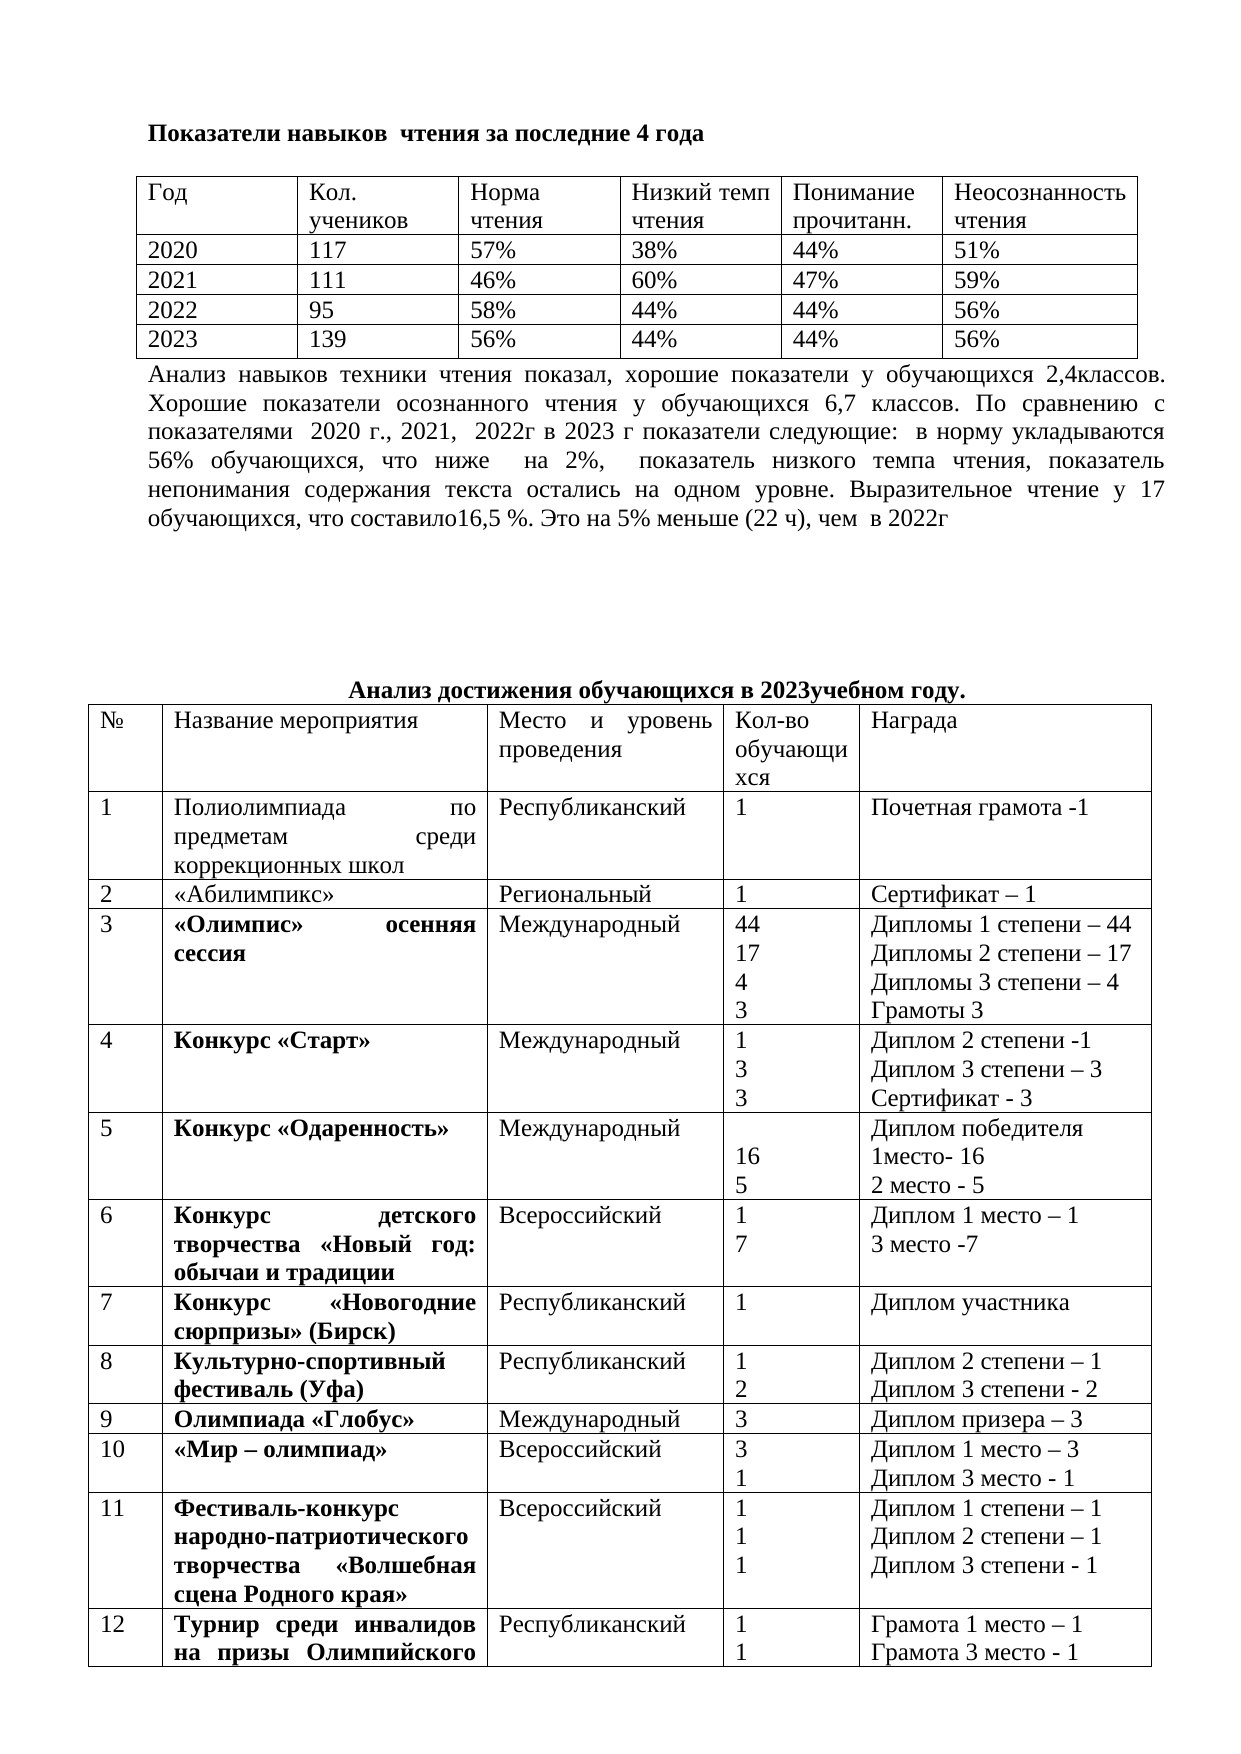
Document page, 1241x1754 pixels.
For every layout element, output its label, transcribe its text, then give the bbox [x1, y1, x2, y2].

table_cell 56% [459, 325, 620, 358]
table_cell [860, 1609, 1151, 1666]
table_cell 111 [298, 265, 458, 294]
table_header Норма чтения [459, 177, 620, 234]
table_cell Диплом 1 место – 3 Диплом 3 место - 1 [860, 1434, 1151, 1492]
text Показатели навыков чтения за последние 4 года [148, 118, 1166, 147]
table_cell 16 5 [724, 1113, 859, 1199]
table_cell 60% [621, 265, 781, 294]
table_cell Диплом победителя 1место- 16 2 место - 5 [860, 1113, 1151, 1199]
table_cell Почетная грамота -1 [860, 792, 1151, 878]
table_cell Конкурс «Старт» [163, 1025, 487, 1112]
table_cell 12 [89, 1609, 162, 1666]
table_cell 8 [89, 1346, 162, 1403]
table_cell 1 1 [724, 1609, 859, 1666]
table_cell 2023 [137, 325, 297, 358]
table_cell 38% [621, 235, 781, 264]
table_cell Международный [488, 1113, 723, 1199]
table_cell 3 1 [724, 1434, 859, 1492]
table_cell Диплом 2 степени -1 Диплом 3 степени – 3 Сертификат - 3 [860, 1025, 1151, 1112]
table_cell 2022 [137, 295, 297, 323]
table_cell Конкурс «Новогодние сюрпризы» (Бирск) [163, 1287, 487, 1345]
table_header Понимание прочитанн. [782, 177, 942, 234]
table_cell 6 [89, 1200, 162, 1286]
table_cell 1 3 3 [724, 1025, 859, 1112]
table_cell 44% [621, 325, 781, 358]
table_cell Республиканский [488, 1609, 723, 1666]
table_cell 139 [298, 325, 458, 358]
table_cell Республиканский [488, 792, 723, 878]
table_header Неосознанность чтения [943, 177, 1137, 234]
table_cell 56% [943, 325, 1137, 358]
table_header Кол-во обучающихся [724, 705, 859, 791]
table_cell 51% [943, 235, 1137, 264]
table_cell 5 [89, 1113, 162, 1199]
table_cell Олимпиада «Глобус» [163, 1404, 487, 1433]
table_cell Международный [488, 909, 723, 1024]
table_cell Сертификат – 1 [860, 880, 1151, 908]
table_cell 117 [298, 235, 458, 264]
table_cell Всероссийский [488, 1434, 723, 1492]
table_cell Всероссийский [488, 1200, 723, 1286]
table_cell 59% [943, 265, 1137, 294]
table_cell Конкурс «Одаренность» [163, 1113, 487, 1199]
table_cell 2 [89, 880, 162, 908]
table_cell Полиолимпиада по предметам среди коррекционных школ [163, 792, 487, 878]
table_header Название мероприятия [163, 705, 487, 791]
table_header № [89, 705, 162, 791]
table_cell «Мир – олимпиад» [163, 1434, 487, 1492]
table_cell 44% [782, 295, 942, 323]
text Анализ достижения обучающихся в 2023учебном году. [148, 675, 1166, 704]
table_cell 2020 [137, 235, 297, 264]
table_cell 1 7 [724, 1200, 859, 1286]
table_cell Диплом 1 место – 1 3 место -7 [860, 1200, 1151, 1286]
table_cell 44% [782, 235, 942, 264]
table_cell Всероссийский [488, 1493, 723, 1608]
table_cell 3 [89, 909, 162, 1024]
table_cell 44% [621, 295, 781, 323]
table_cell Дипломы 1 степени – 44 Дипломы 2 степени – 17 Дипломы 3 степени – 4 Грамоты 3 [860, 909, 1151, 1024]
table_cell Международный [488, 1404, 723, 1433]
table_cell Региональный [488, 880, 723, 908]
table_cell Диплом участника [860, 1287, 1151, 1345]
table_cell 44 17 4 3 [724, 909, 859, 1024]
table_header Низкий темп чтения [621, 177, 781, 234]
table_cell Диплом 1 степени – 1 Диплом 2 степени – 1 Диплом 3 степени - 1 [860, 1493, 1151, 1608]
table_cell Диплом призера – 3 [860, 1404, 1151, 1433]
table_cell Фестиваль-конкурс народно-патриотического творчества «Волшебная сцена Родного края» [163, 1493, 487, 1608]
table_cell «Абилимпикс» [163, 880, 487, 908]
table_header Место и уровень проведения [488, 705, 723, 791]
table_cell 1 [724, 1287, 859, 1345]
table_cell 11 [89, 1493, 162, 1608]
table_cell 1 2 [724, 1346, 859, 1403]
table_cell 46% [459, 265, 620, 294]
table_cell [163, 1609, 487, 1666]
text Анализ навыков техники чтения показал, хорошие показатели у обучающихся 2,4классов. Хорошие показатели осознанного чтения у обучающихся 6,7 классов. По сравнению с показателями 2020 г., 2021, 2022г в 2023 г показатели следующие: в норму укладываются 56% обучающихся, что ниже на 2%, показатель низкого темпа чтения, показатель непонимания содержания текста остались на одном уровне. Выразительное чтение у 17 обучающихся, что составило16,5 %. Это на 5% меньше (22 ч), чем в 2022г [148, 359, 1166, 531]
table_cell 95 [298, 295, 458, 323]
table_cell 56% [943, 295, 1137, 323]
table_header Кол. учеников [298, 177, 458, 234]
table_cell 2021 [137, 265, 297, 294]
table_cell Республиканский [488, 1346, 723, 1403]
table_cell 47% [782, 265, 942, 294]
table_cell Республиканский [488, 1287, 723, 1345]
table_cell 4 [89, 1025, 162, 1112]
table_cell Международный [488, 1025, 723, 1112]
table_cell Культурно-спортивный фестиваль (Уфа) [163, 1346, 487, 1403]
table_cell 1 [89, 792, 162, 878]
table_header Год [137, 177, 297, 234]
table_cell 9 [89, 1404, 162, 1433]
table_cell 1 [724, 880, 859, 908]
table_header Награда [860, 705, 1151, 791]
table_cell 57% [459, 235, 620, 264]
table_cell Диплом 2 степени – 1 Диплом 3 степени - 2 [860, 1346, 1151, 1403]
table_cell 58% [459, 295, 620, 323]
table_cell Конкурс детского творчества «Новый год: обычаи и традиции [163, 1200, 487, 1286]
table_cell 44% [782, 325, 942, 358]
table_cell 1 1 1 [724, 1493, 859, 1608]
table_cell 3 [724, 1404, 859, 1433]
table_cell 7 [89, 1287, 162, 1345]
table_cell «Олимпис» осенняя сессия [163, 909, 487, 1024]
table_cell 1 [724, 792, 859, 878]
table_cell 10 [89, 1434, 162, 1492]
